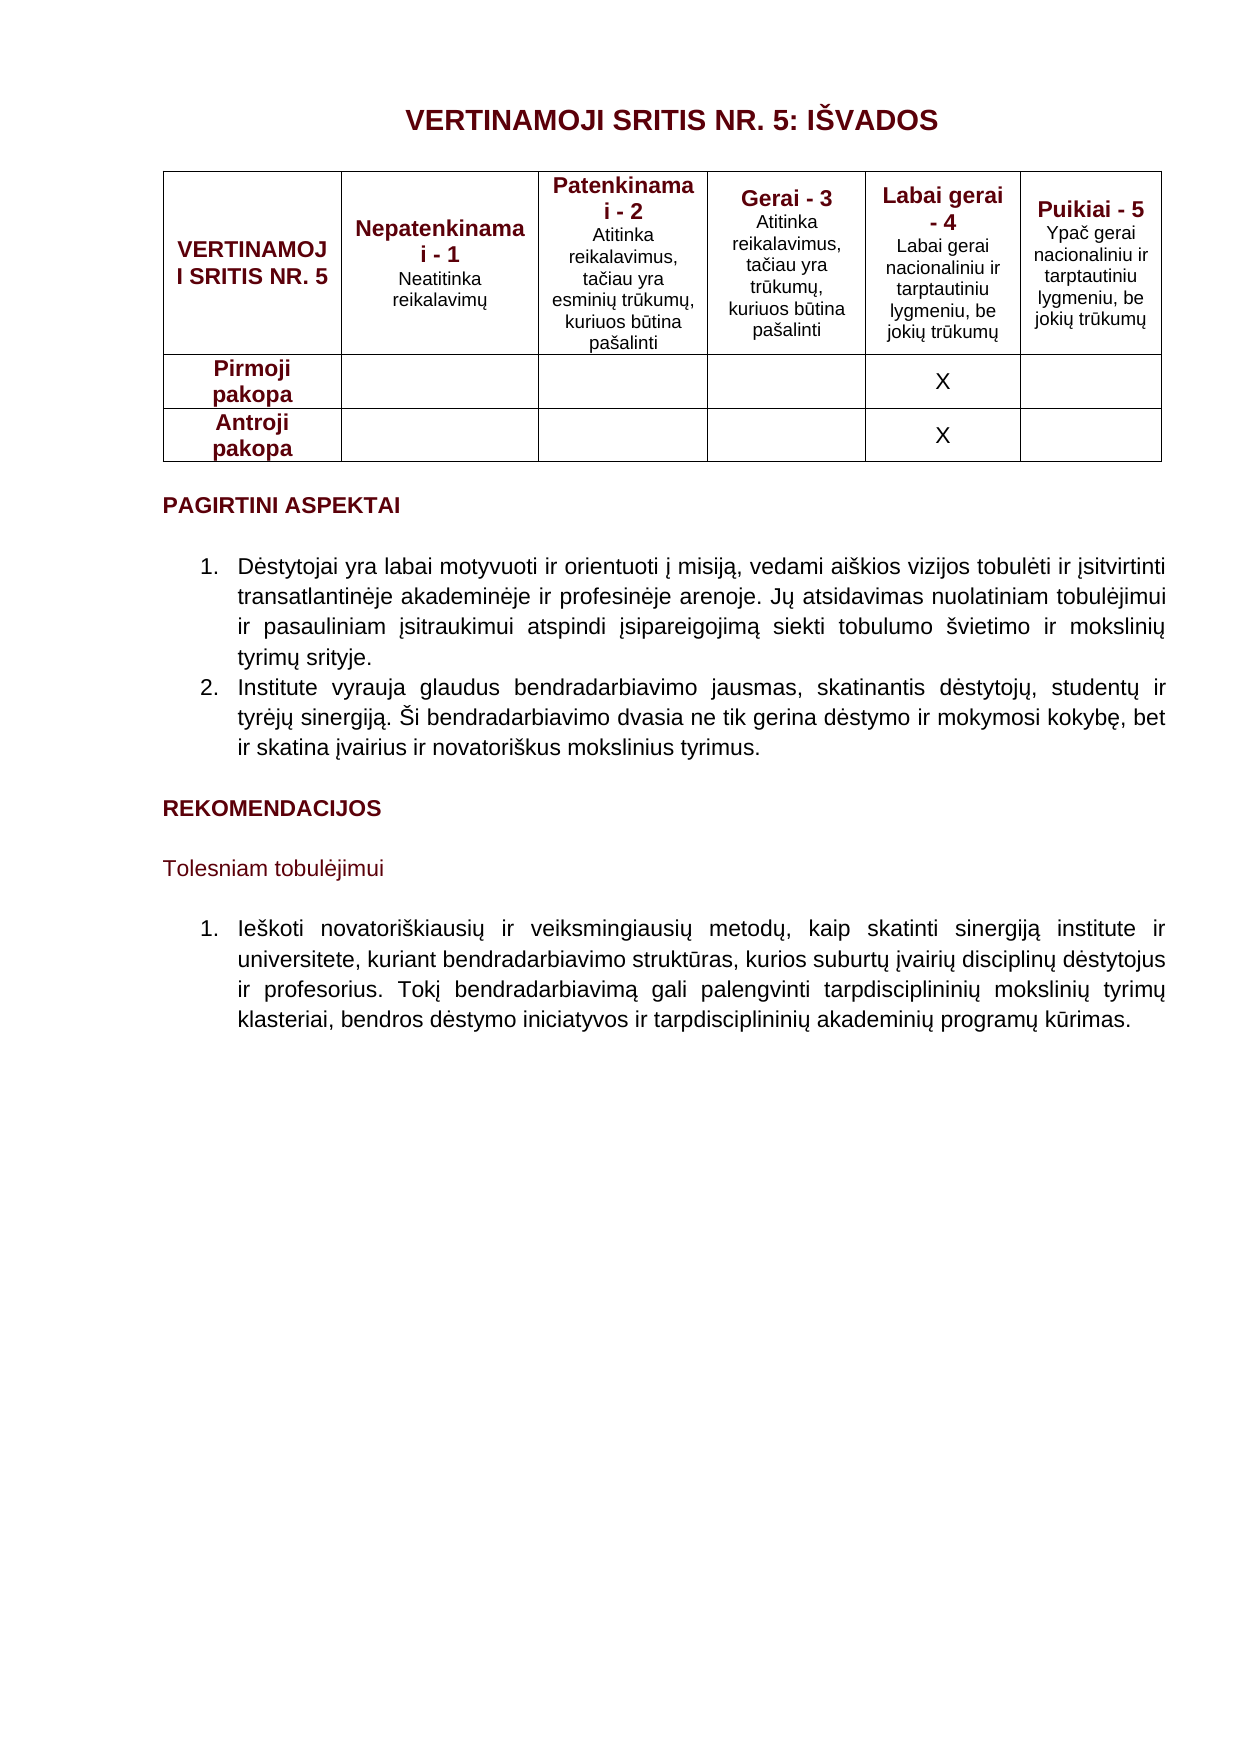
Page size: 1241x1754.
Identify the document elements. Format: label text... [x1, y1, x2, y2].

list Ieškoti novatoriškiausių ir veiksmingiausių metodų, kaip skatinti sinergiją institute ir universitete, kuriant bendradarbiavimo struktūras, kurios suburtų įvairių disciplinų dėstytojus ir profesorius. Tokį bendradarbiavimą gali palengvinti tarpdisciplininių mokslinių tyrimų klasteriai, bendros dėstymo iniciatyvos ir tarpdisciplininių akademinių programų kūrimas. [200, 915, 1167, 1032]
table_header Nepatenkinamai - 1 Neatitinka reikalavimų [342, 172, 538, 354]
table_header Labai gerai - 4 Labai gerai nacionaliniu ir tarptautiniu lygmeniu, be jokių trūkumų [866, 172, 1020, 354]
table_cell [539, 355, 707, 407]
table_cell Pirmoji pakopa [164, 355, 341, 407]
list Dėstytojai yra labai motyvuoti ir orientuoti į misiją, vedami aiškios vizijos tobulėti ir įsitvirtinti transatlantinėje akademinėje ir profesinėje arenoje. Jų atsidavimas nuolatiniam tobulėjimui ir pasauliniam įsitraukimui atspindi įsipareigojimą siekti tobulumo švietimo ir mokslinių tyrimų srityje. [200, 553, 1167, 670]
text PAGIRTINI ASPEKTAI [162, 492, 1181, 519]
table_cell [708, 355, 865, 407]
table_header Gerai - 3 Atitinka reikalavimus, tačiau yra trūkumų, kuriuos būtina pašalinti [708, 172, 865, 354]
table_cell [708, 409, 865, 461]
table_cell [342, 409, 538, 461]
list Institute vyrauja glaudus bendradarbiavimo jausmas, skatinantis dėstytojų, studentų ir tyrėjų sinergiją. Ši bendradarbiavimo dvasia ne tik gerina dėstymo ir mokymosi kokybę, bet ir skatina įvairius ir novatoriškus mokslinius tyrimus. [200, 674, 1167, 760]
table_cell [539, 409, 707, 461]
table_header Patenkinamai - 2 Atitinka reikalavimus, tačiau yra esminių trūkumų, kuriuos būtina pašalinti [539, 172, 707, 354]
table_cell [1021, 355, 1161, 407]
subtitle VERTINAMOJI SRITIS NR. 5: IŠVADOS [162, 103, 1181, 137]
table_cell [342, 355, 538, 407]
table_header VERTINAMOJI SRITIS NR. 5 [164, 172, 341, 354]
table_cell X [866, 409, 1020, 461]
text REKOMENDACIJOS [162, 794, 1167, 821]
table_cell [1021, 409, 1161, 461]
text Tolesniam tobulėjimui [162, 855, 1167, 881]
table_cell Antroji pakopa [164, 409, 341, 461]
table_cell X [866, 355, 1020, 407]
table_header Puikiai - 5 Ypač gerai nacionaliniu ir tarptautiniu lygmeniu, be jokių trūkumų [1021, 172, 1161, 354]
